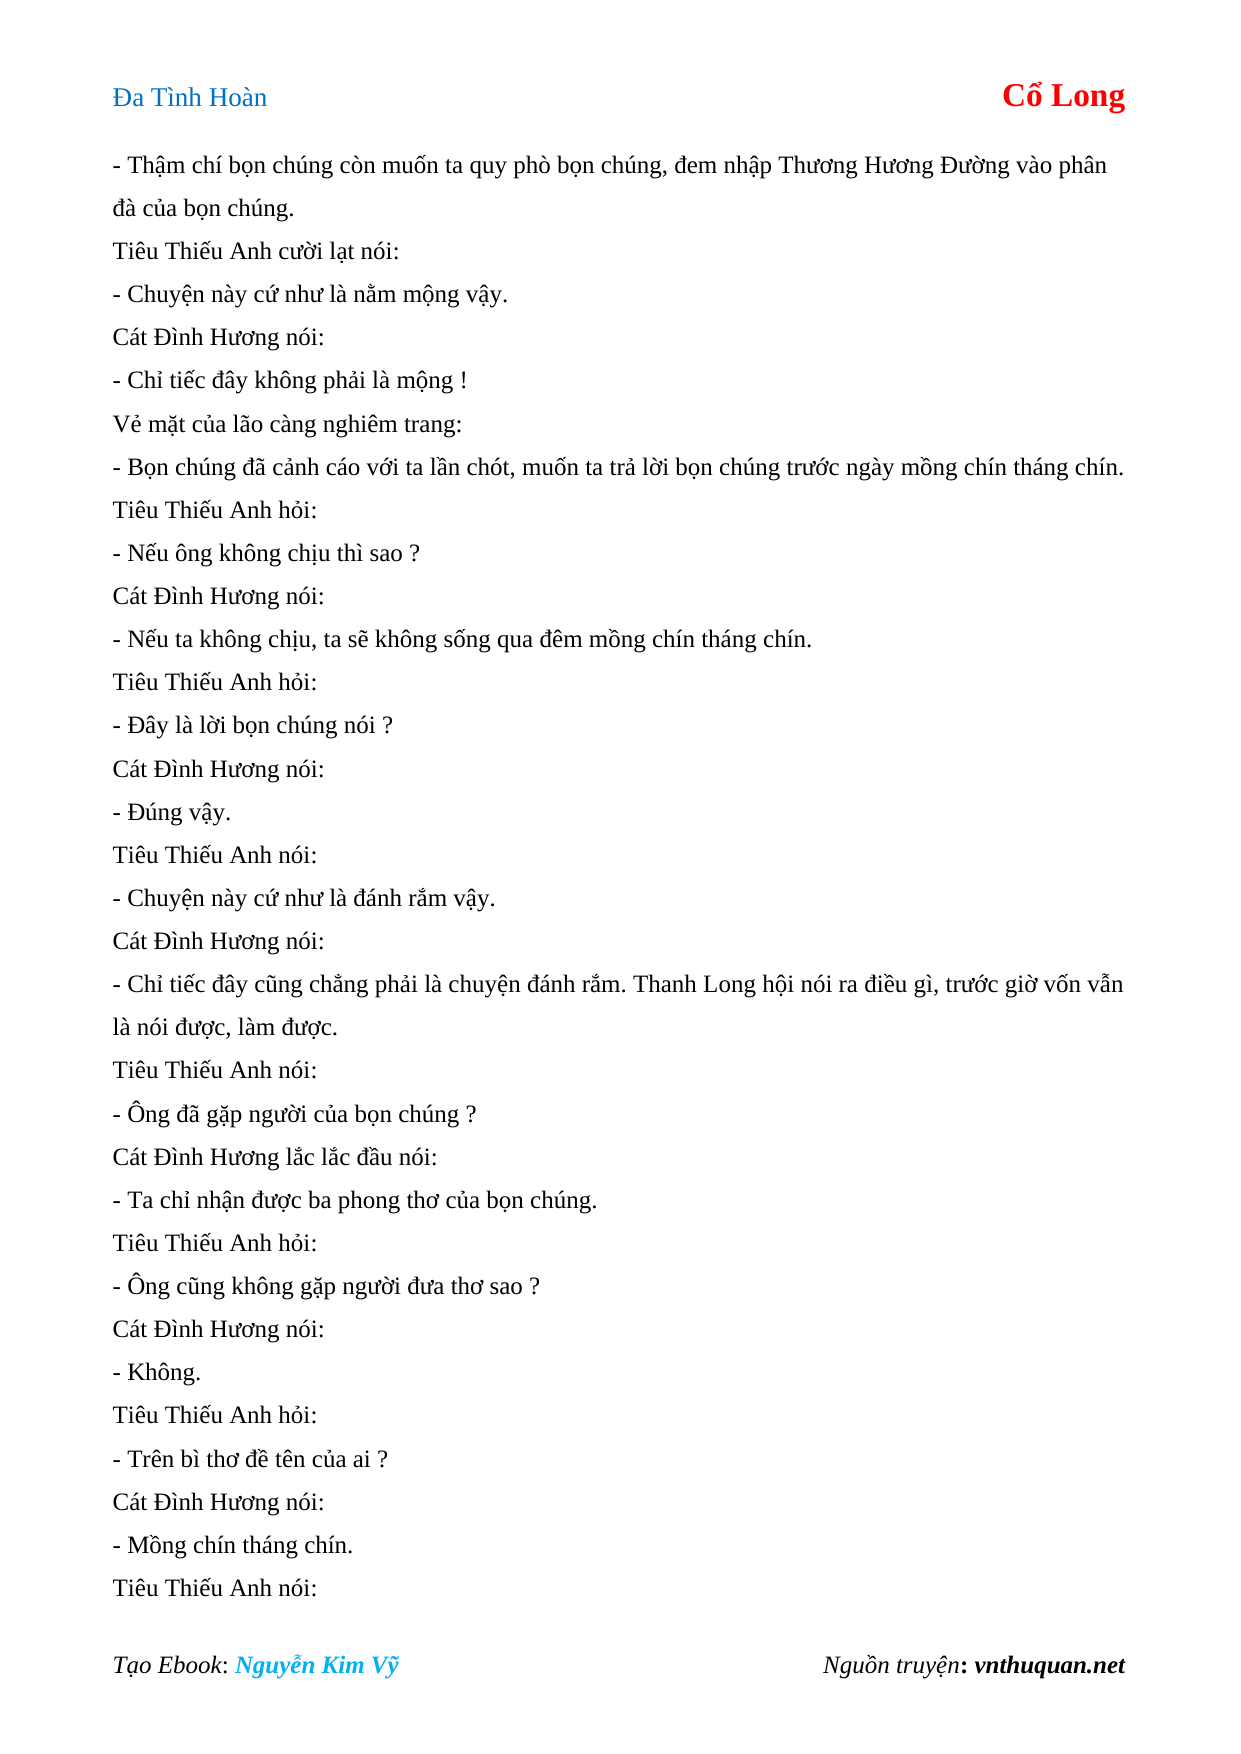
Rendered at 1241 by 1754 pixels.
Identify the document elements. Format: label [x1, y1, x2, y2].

text [112, 150, 1128, 1602]
